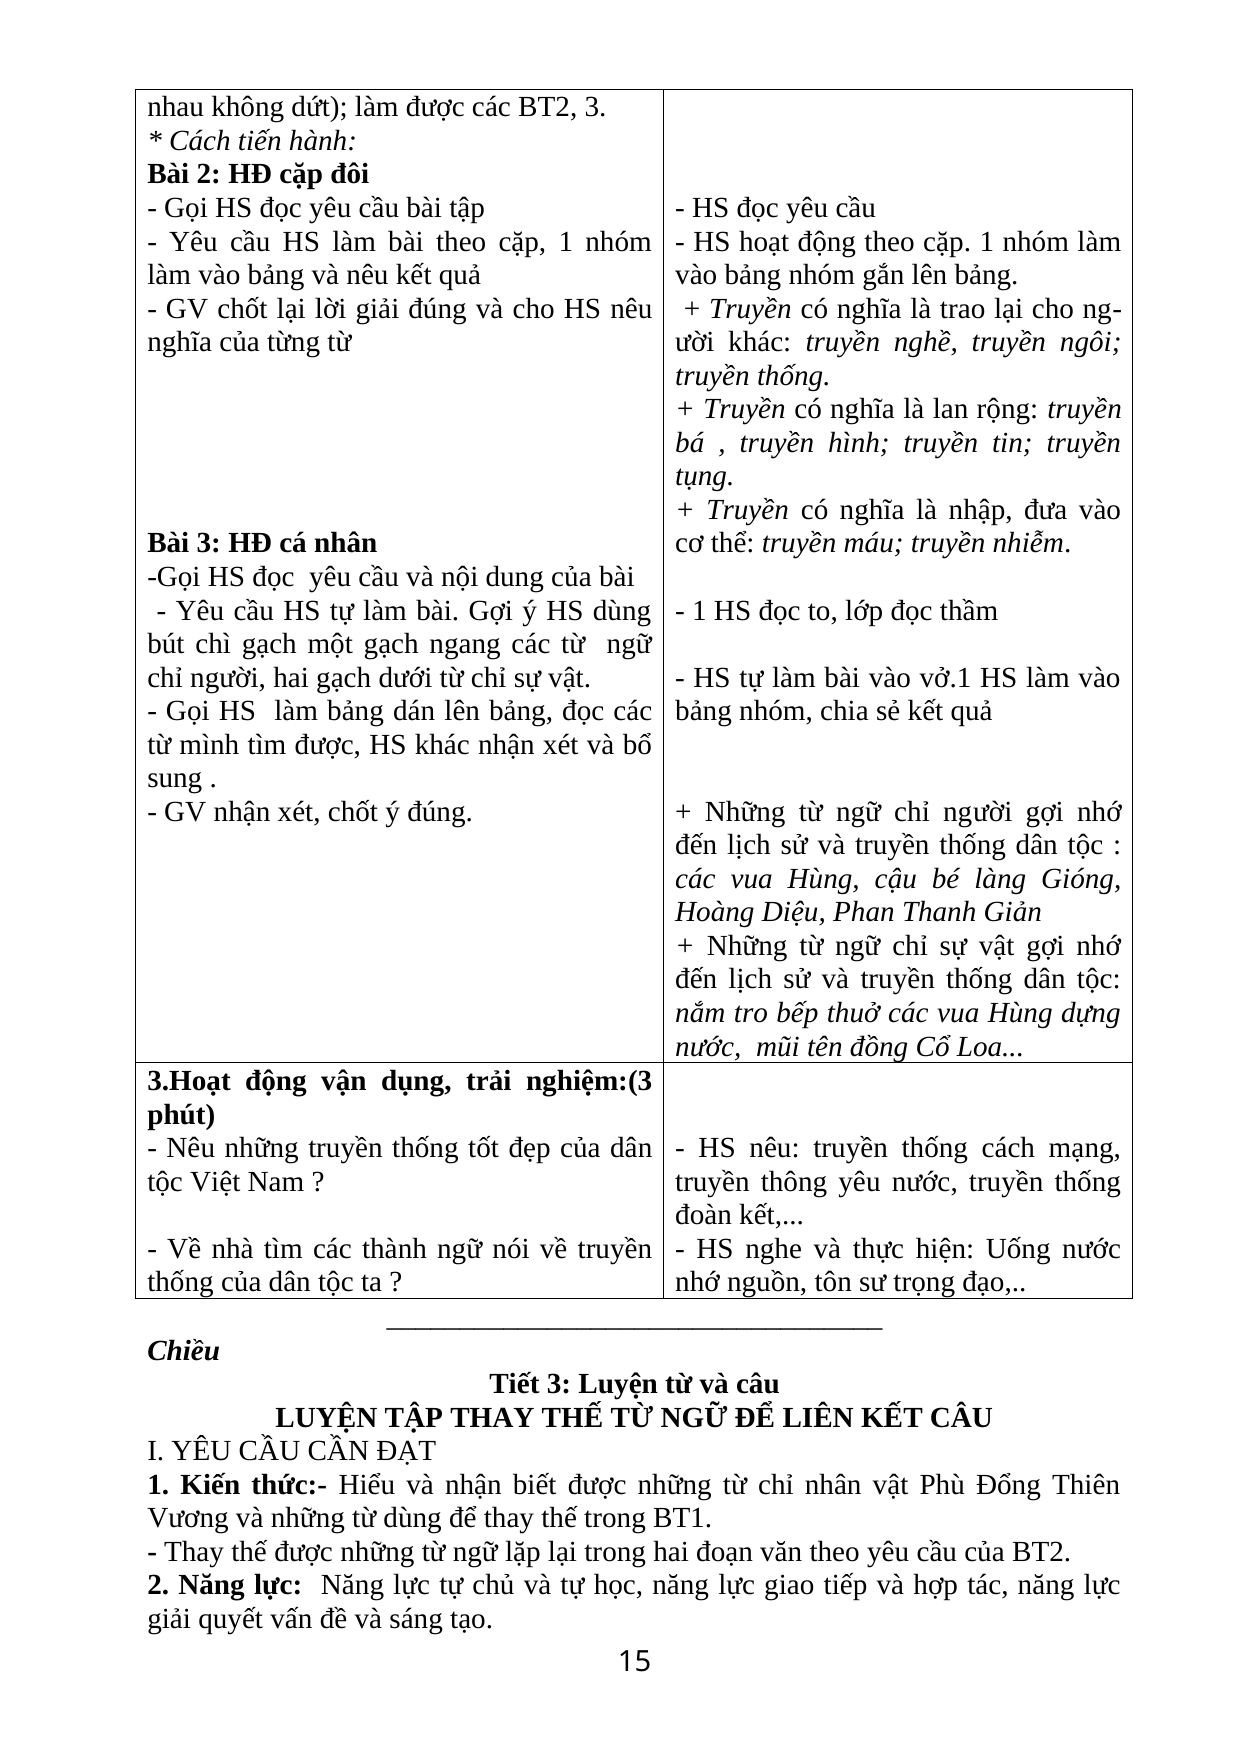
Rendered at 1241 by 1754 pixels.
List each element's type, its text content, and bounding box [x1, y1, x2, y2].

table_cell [664, 90, 1132, 1062]
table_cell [136, 90, 663, 1062]
text __________________________________ [147, 1299, 1122, 1333]
text - Thay thế được những từ ngữ lặp lại trong hai đoạn văn theo yêu cầu của BT2. [147, 1534, 1122, 1567]
text 2. Năng lực: Năng lực tự chủ và tự học, năng lực giao tiếp và hợp tác, năng lực giải quyết vấn đề và sáng tạo. [147, 1567, 1122, 1634]
table_cell - HS nêu: truyền thống cách mạng, truyền thông yêu nước, truyền thống đoàn kết,... - HS nghe và thực hiện: Uống nước nhớ nguồn, tôn sư trọng đạo,.. [664, 1063, 1132, 1298]
table_cell 3.Hoạt động vận dụng, trải nghiệm:(3 phút) - Nêu những truyền thống tốt đẹp của dân tộc Việt Nam ? - Về nhà tìm các thành ngữ nói về truyền thống của dân tộc ta ? [136, 1063, 663, 1298]
text 1. Kiến thức:- Hiểu và nhận biết được những từ chỉ nhân vật Phù Đổng Thiên Vương và những từ dùng để thay thế trong BT1. [147, 1467, 1122, 1534]
subtitle LUYỆN TẬP THAY THẾ TỪ NGỮ ĐỂ LIÊN KẾT CÂU [147, 1400, 1122, 1433]
text I. YÊU CẦU CẦN ĐẠT [147, 1433, 1122, 1467]
text Chiều [147, 1333, 1122, 1366]
text Tiết 3: Luyện từ và câu [147, 1366, 1122, 1400]
